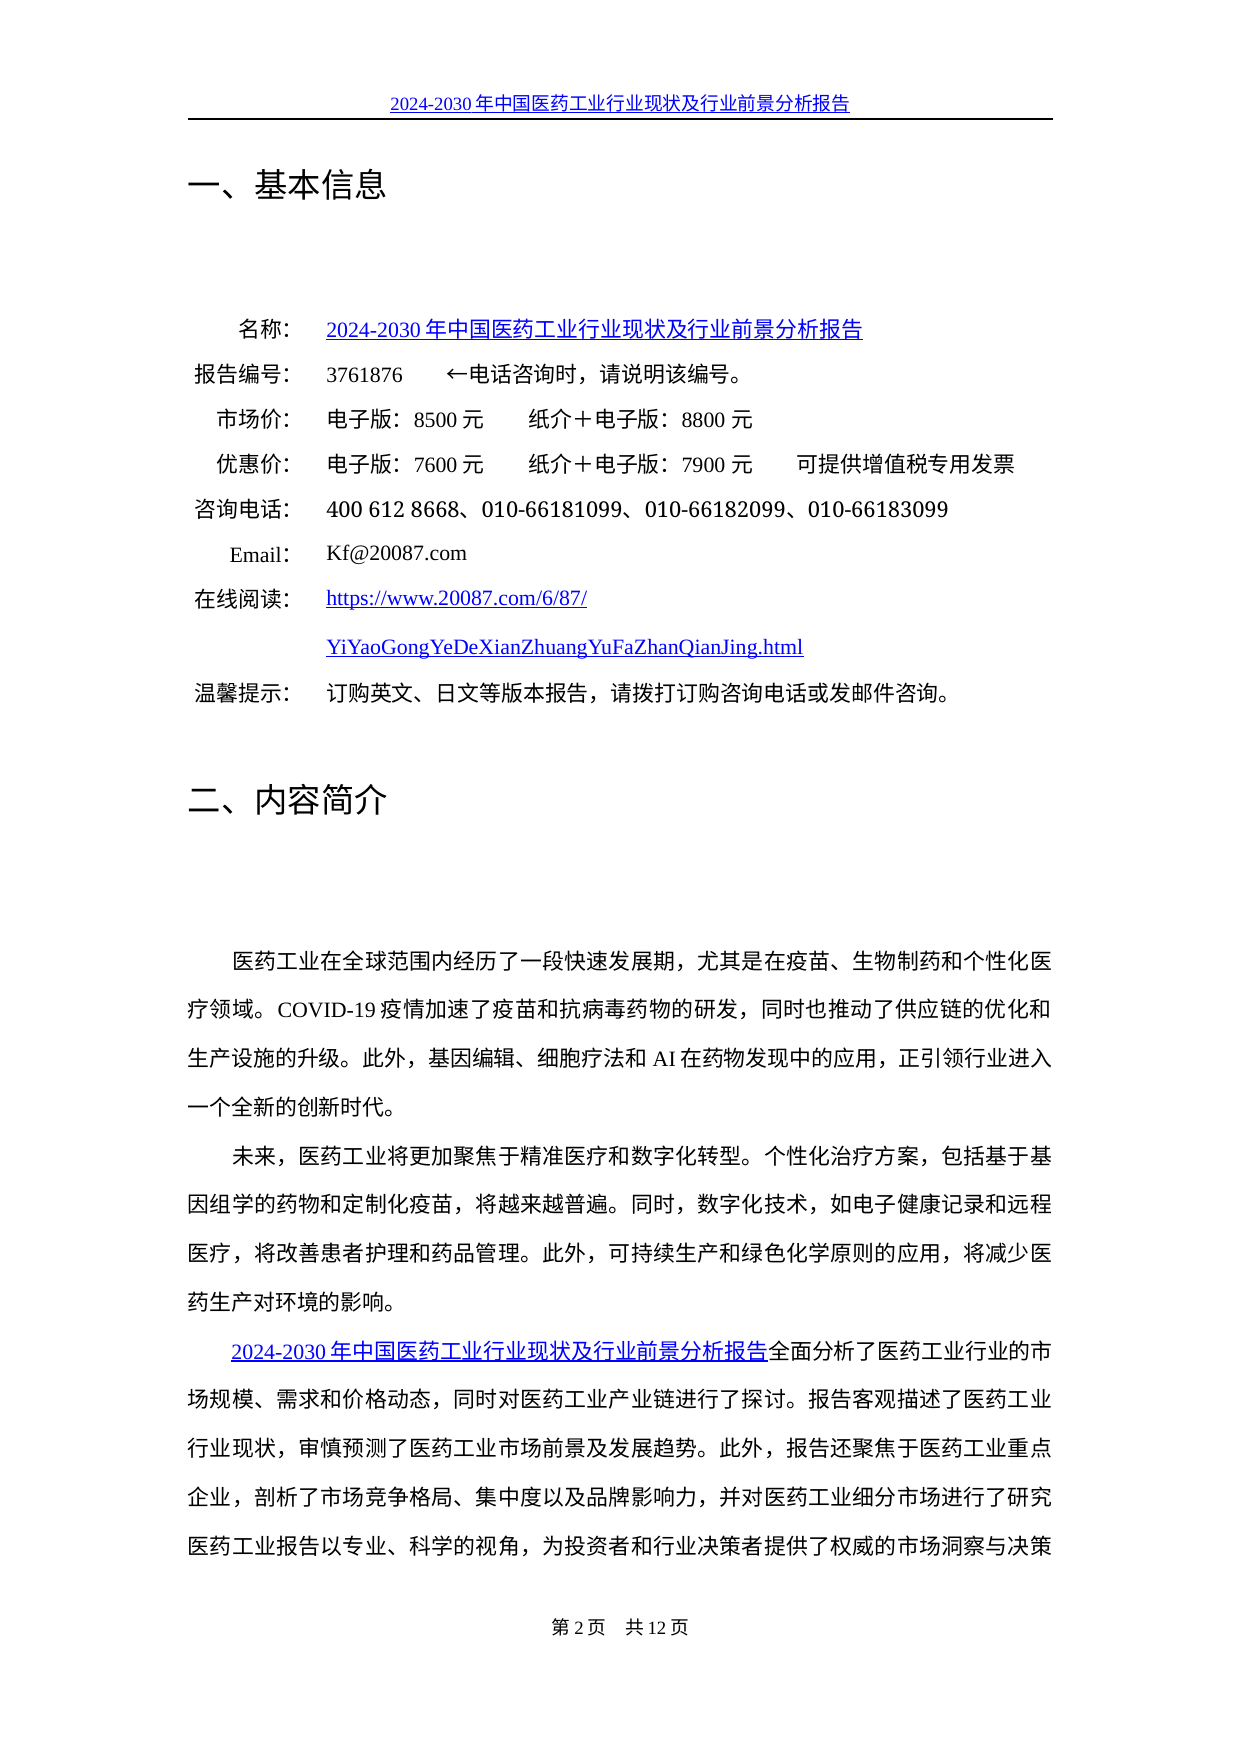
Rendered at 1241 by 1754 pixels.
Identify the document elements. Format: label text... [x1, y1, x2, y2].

table_cell 报告编号： [167, 357, 315, 402]
title 二、内容简介 [187, 766, 1053, 831]
table_cell [315, 582, 1073, 675]
table_cell 3761876 ←电话咨询时，请说明该编号。 [315, 357, 1073, 402]
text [187, 943, 1053, 1561]
table_cell Kf@20087.com [315, 537, 1073, 582]
table_header 名称： [167, 312, 315, 357]
table_cell 400 612 8668、010-66181099、010-66182099、010-66183099 [315, 492, 1073, 537]
table_cell Email： [167, 537, 315, 582]
table_cell 温馨提示： [167, 675, 315, 720]
table_cell 电子版：8500 元 纸介＋电子版：8800 元 [315, 402, 1073, 447]
title 一、基本信息 [187, 150, 1053, 215]
table_cell 优惠价： [167, 447, 315, 492]
table_cell 咨询电话： [167, 492, 315, 537]
table_cell 订购英文、日文等版本报告，请拨打订购咨询电话或发邮件咨询。 [315, 675, 1073, 720]
table_cell 电子版：7600 元 纸介＋电子版：7900 元 可提供增值税专用发票 [315, 447, 1073, 492]
table_cell 市场价： [167, 402, 315, 447]
table_header 2024-2030年中国医药工业行业现状及行业前景分析报告 [315, 312, 1073, 357]
table_cell 在线阅读： [167, 582, 315, 675]
